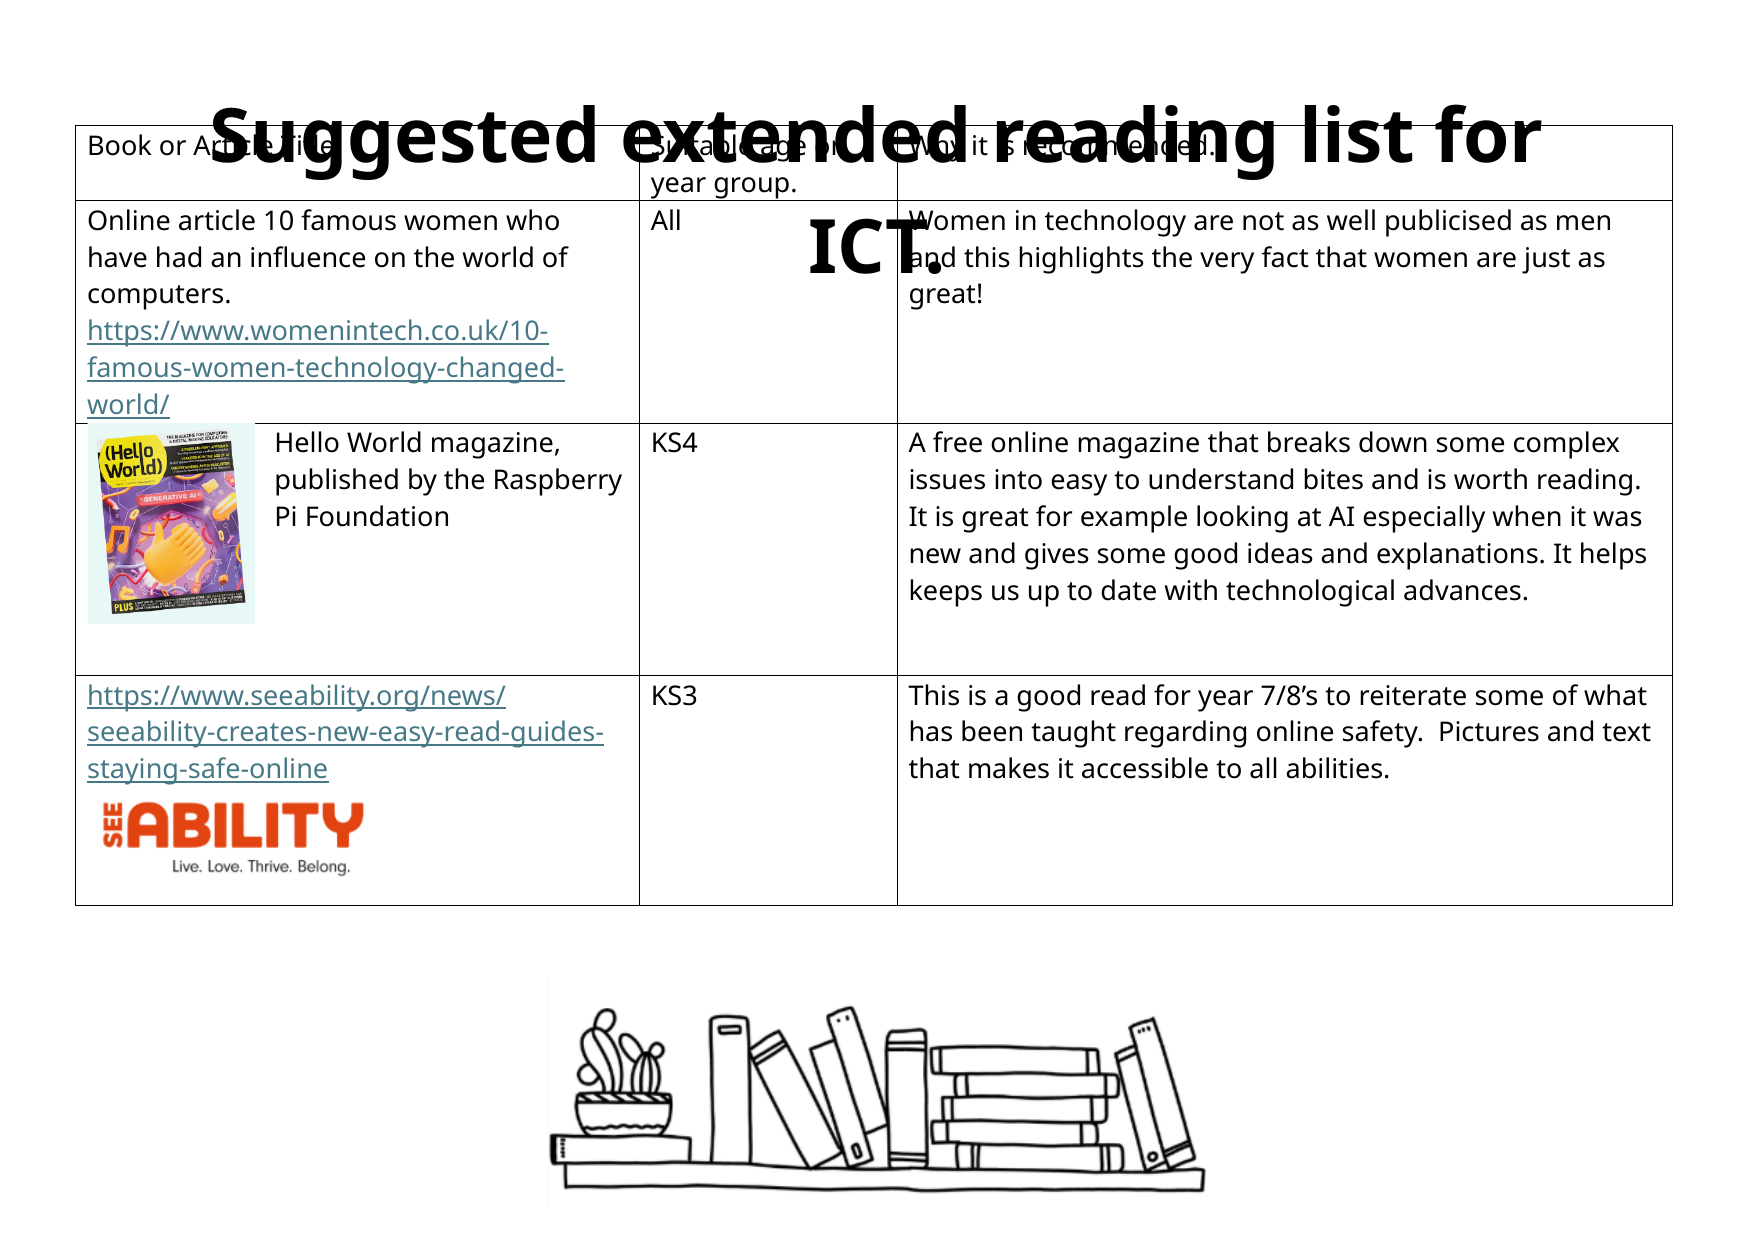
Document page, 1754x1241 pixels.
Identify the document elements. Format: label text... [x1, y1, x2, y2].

table_cell KS3 [640, 676, 897, 905]
table_cell Online article 10 famous women who have had an influence on the world of computers. https://www.womenintech.co.uk/10-famous-women-technology-changed-world/ [76, 201, 639, 422]
picture [87, 786, 381, 886]
table_header Book or Article Title. [76, 126, 639, 200]
table_cell This is a good read for year 7/8’s to reiterate some of what has been taught regarding online safety. Pictures and text that makes it accessible to all abilities. [898, 676, 1672, 905]
table_cell Women in technology are not as well publicised as men and this highlights the very fact that women are just as great! [898, 201, 1672, 422]
table_cell https://www.seeability.org/news/seeability-creates-new-easy-read-guides-staying-safe-online [76, 676, 639, 905]
table_cell Hello World magazine, published by the Raspberry Pi Foundation [76, 424, 639, 675]
picture [87, 423, 256, 624]
table_cell KS4 [640, 424, 897, 675]
table_header Why it is recommended. [898, 126, 1672, 200]
table_header Suitable age or year group. [640, 126, 897, 200]
picture [548, 976, 1206, 1206]
table_cell All [640, 201, 897, 422]
table_cell A free online magazine that breaks down some complex issues into easy to understand bites and is worth reading. It is great for example looking at AI especially when it was new and gives some good ideas and explanations. It helps keeps us up to date with technological advances. [898, 424, 1672, 675]
